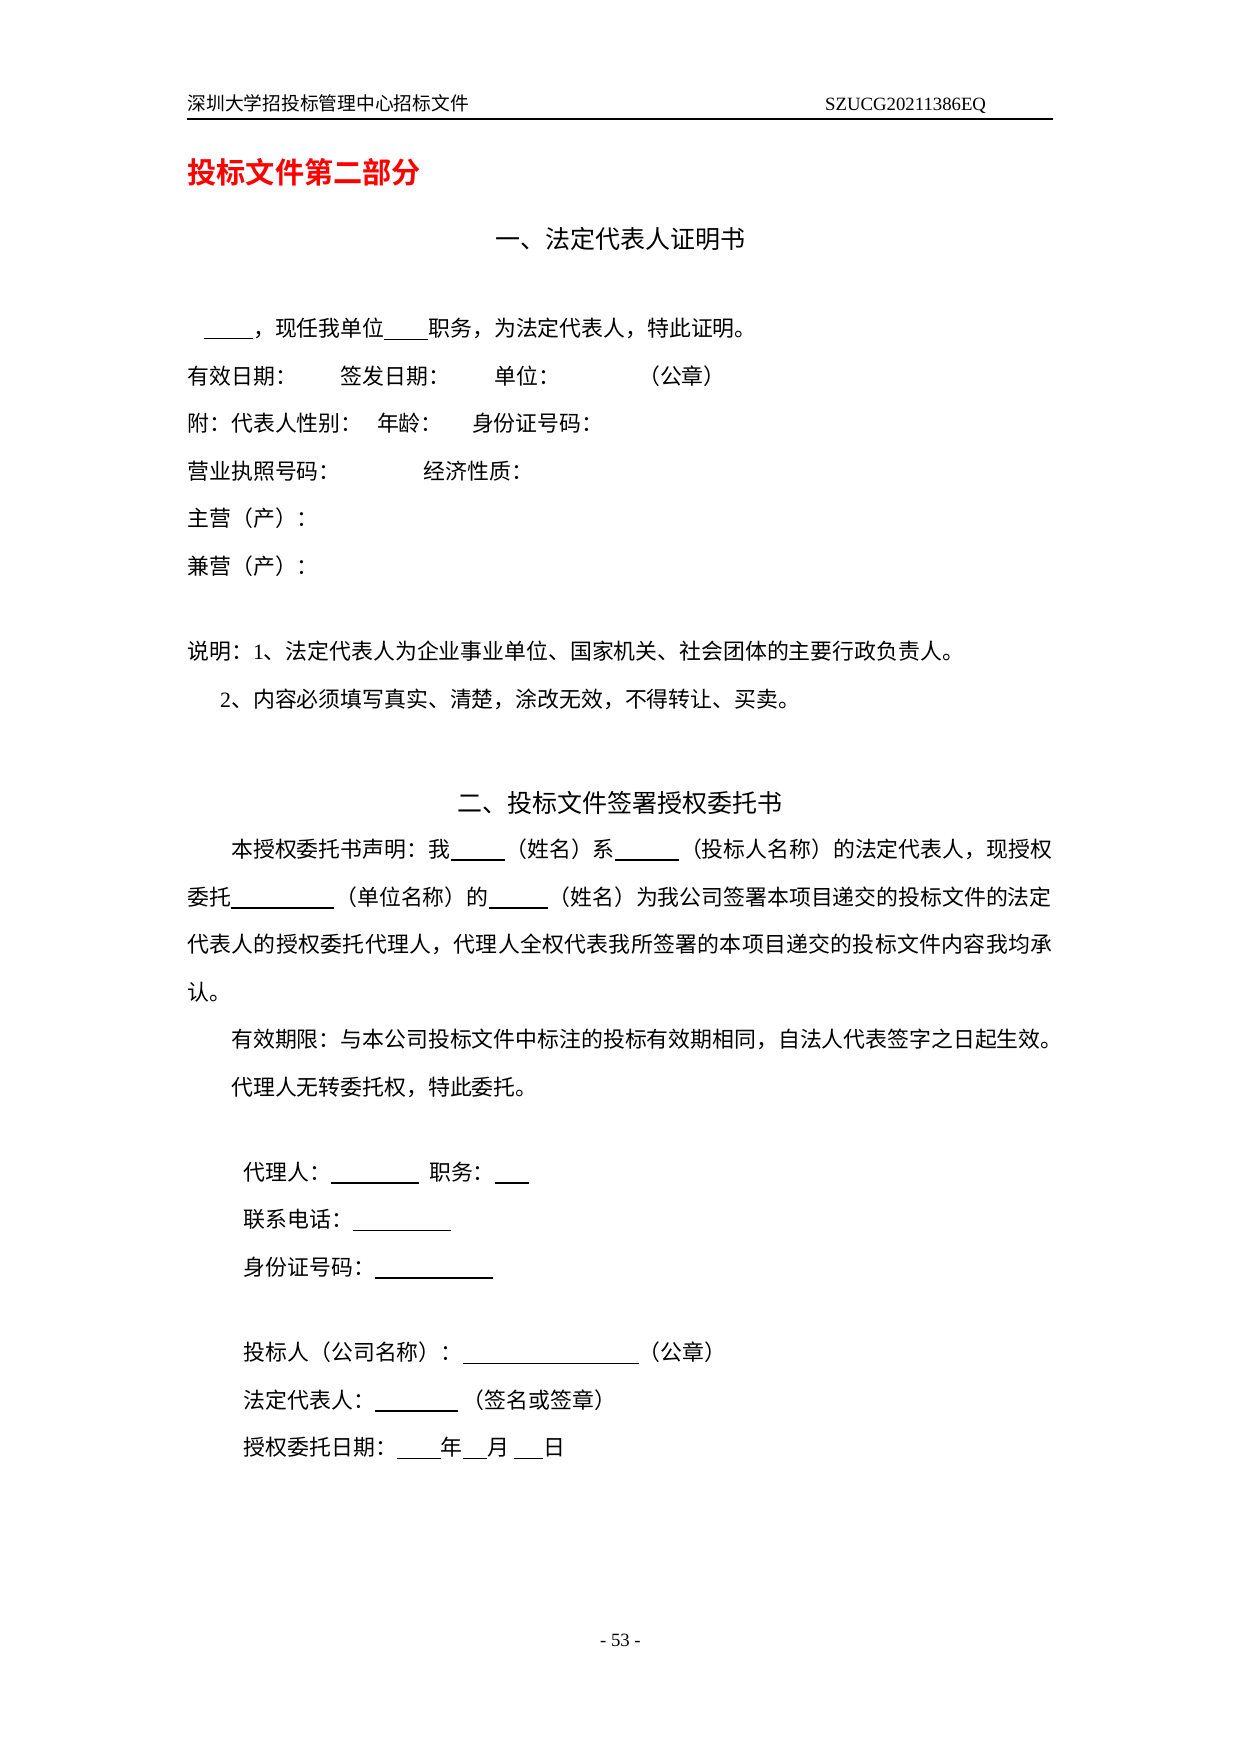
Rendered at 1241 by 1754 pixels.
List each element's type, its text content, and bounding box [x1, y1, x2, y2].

text 兼营（产）： [187, 549, 1053, 581]
text 说明：1、法定代表人为企业事业单位、国家机关、社会团体的主要行政负责人。 [187, 634, 1053, 666]
text 授权委托日期： 年 月 日 [243, 1430, 1053, 1462]
text 身份证号码： [243, 1250, 1053, 1282]
text 联系电话： [243, 1202, 1053, 1234]
text 法定代表人： （签名或签章） [243, 1383, 1053, 1414]
text 投标人（公司名称）： （公章） [243, 1335, 1053, 1367]
text 代理人无转委托权，特此委托。 [187, 1070, 1053, 1101]
text 本授权委托书声明：我 （姓名）系 （投标人名称）的法定代表人，现授权委托 （单位名称）的 （姓名）为我公司签署本项目递交的投标文件的法定代表人的授权委托代理人，代理人全权代表我所签署的本项目递交的投标文件内容我均承认。 [187, 832, 1053, 1006]
text 2、内容必须填写真实、清楚，涂改无效，不得转让、买卖。 [187, 682, 1053, 713]
subtitle 一、法定代表人证明书 [187, 219, 1053, 256]
text 有效期限：与本公司投标文件中标注的投标有效期相同，自法人代表签字之日起生效。 [187, 1022, 1053, 1054]
text 主营（产）： [187, 501, 1053, 533]
text 投标文件第二部分 [187, 150, 1053, 192]
text 有效日期： 签发日期： 单位： （公章） [187, 359, 1053, 391]
subtitle 二、投标文件签署授权委托书 [187, 783, 1053, 820]
text ，现任我单位 职务，为法定代表人，特此证明。 [187, 311, 1053, 343]
text 营业执照号码： 经济性质： [187, 454, 1053, 486]
text 代理人： 职务： [243, 1155, 1053, 1187]
text 附：代表人性别： 年龄： 身份证号码： [187, 406, 1053, 438]
